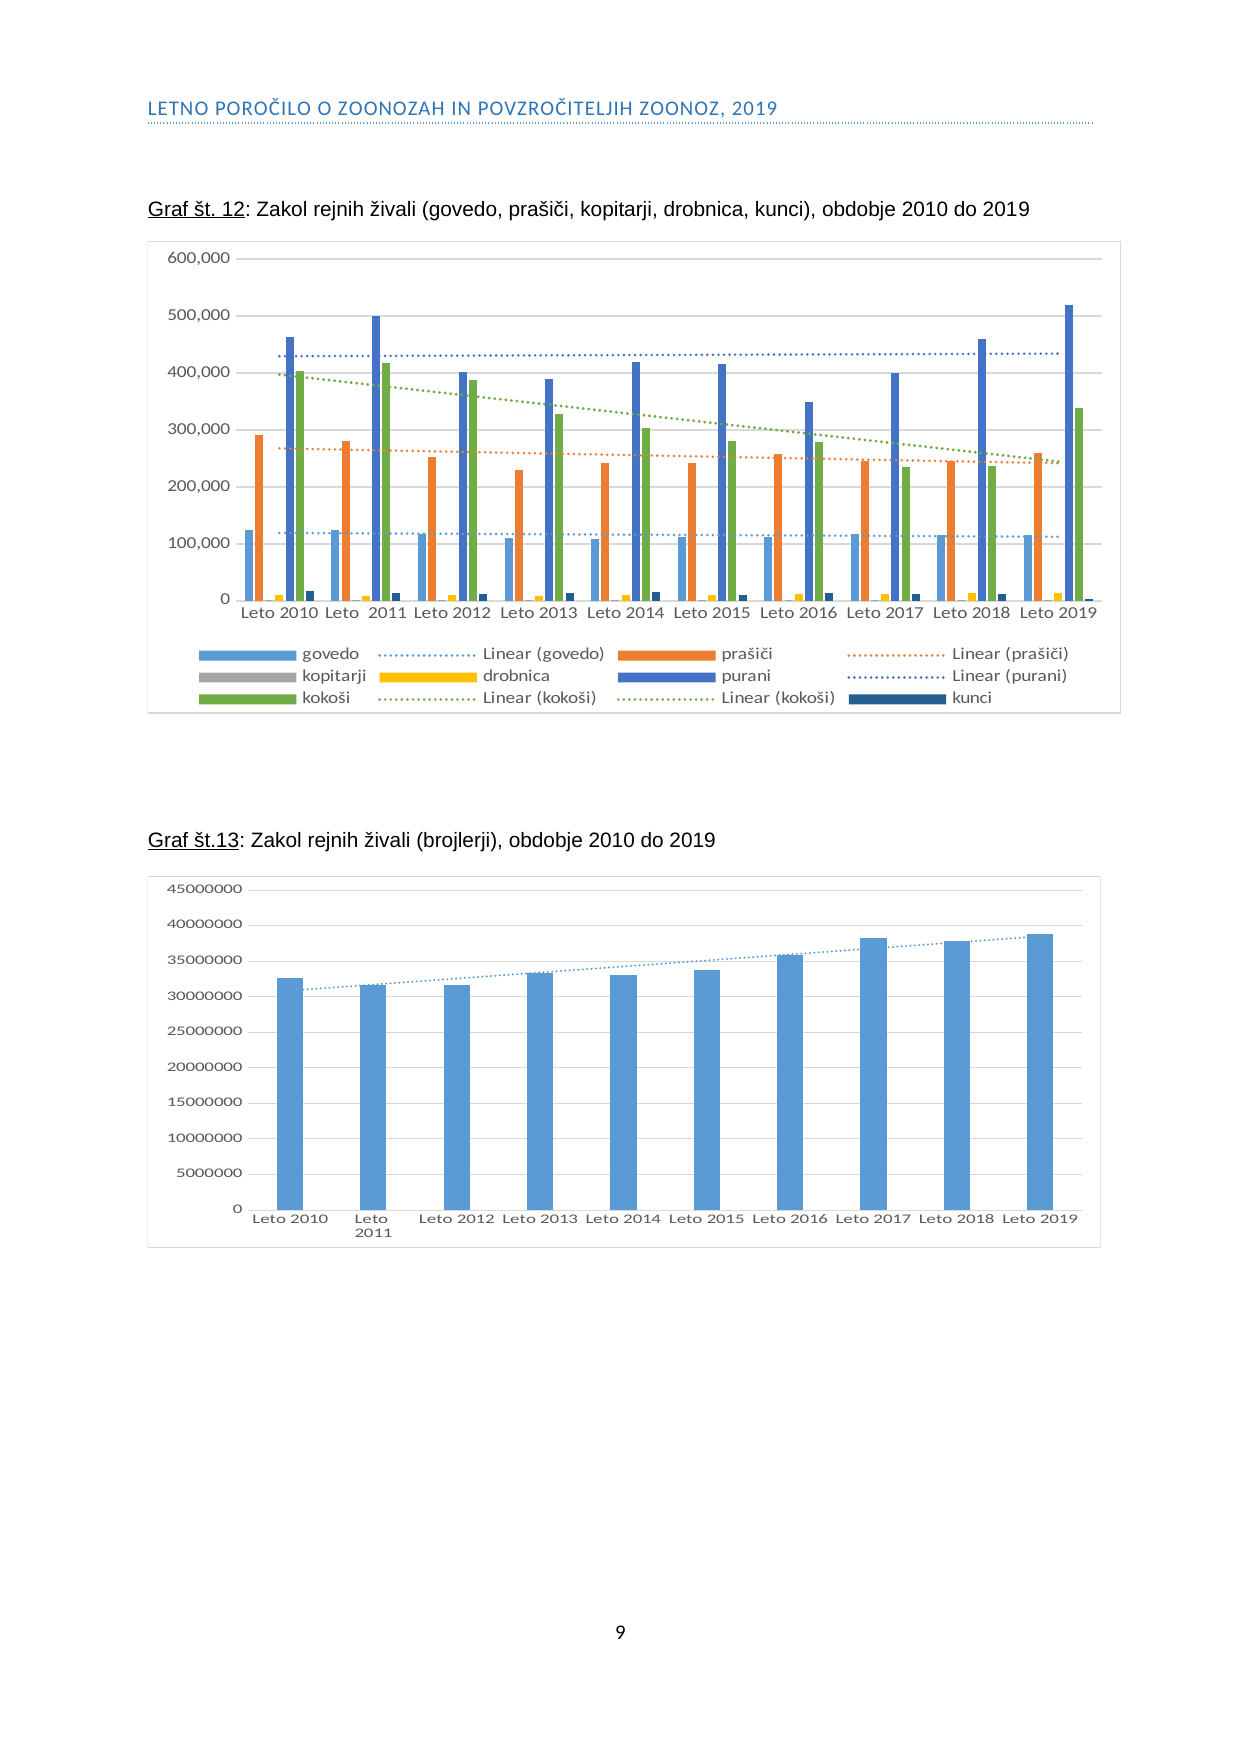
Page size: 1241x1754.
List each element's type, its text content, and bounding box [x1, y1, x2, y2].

text Graf št.13: Zakol rejnih živali (brojlerji), obdobje 2010 do 2019 [148, 828, 1078, 852]
text Graf št. 12: Zakol rejnih živali (govedo, prašiči, kopitarji, drobnica, kunci), obdobje 2010 do 2019 [148, 196, 1078, 220]
